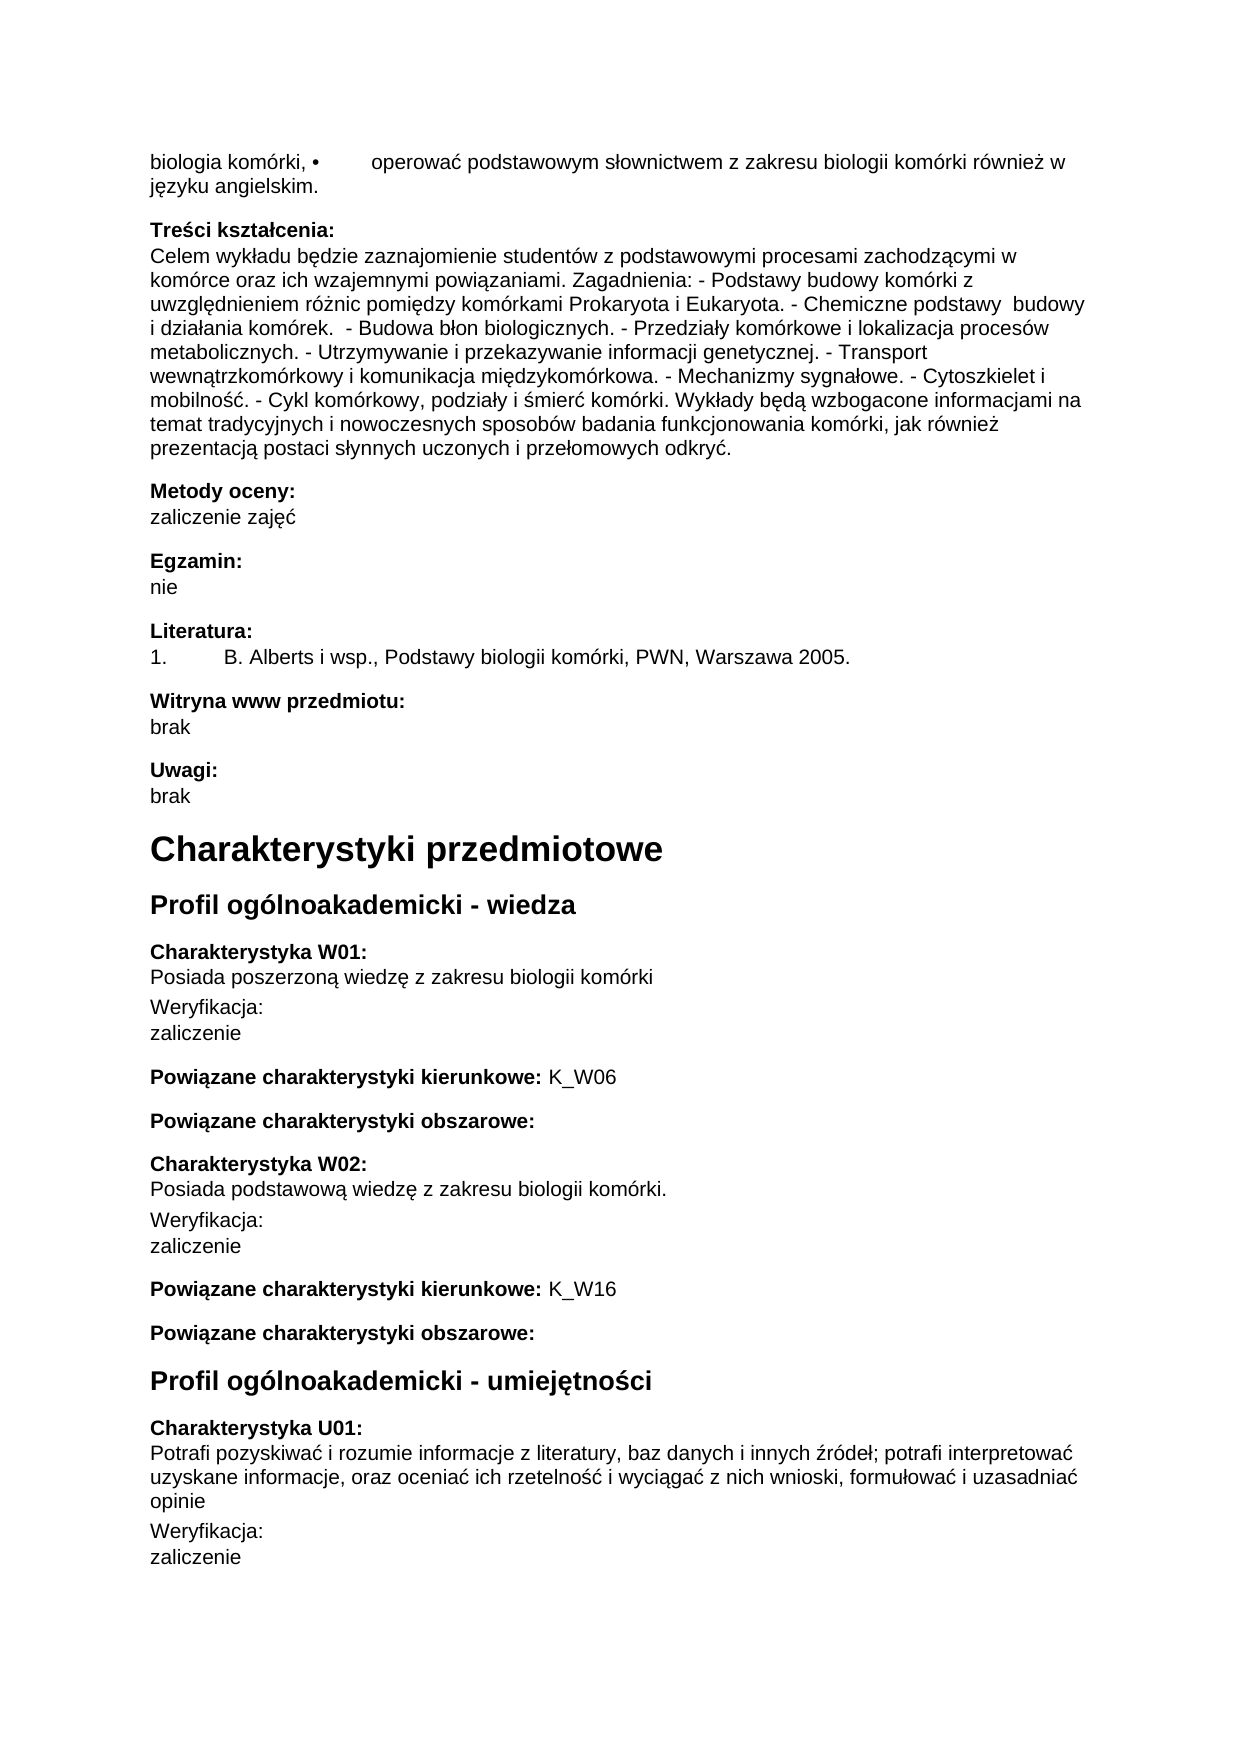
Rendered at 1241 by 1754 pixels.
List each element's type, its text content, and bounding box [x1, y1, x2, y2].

text zaliczenie [150, 1021, 1090, 1045]
text Charakterystyka W02: [150, 1152, 1090, 1176]
text Weryfikacja: [150, 1519, 1090, 1543]
text Uwagi: [150, 758, 1090, 782]
text Egzamin: [150, 549, 1090, 573]
text Powiązane charakterystyki obszarowe: [150, 1108, 1090, 1132]
text Posiada poszerzoną wiedzę z zakresu biologii komórki [150, 965, 1090, 989]
text Weryfikacja: [150, 1207, 1090, 1231]
text Weryfikacja: [150, 995, 1090, 1019]
text 1. B. Alberts i wsp., Podstawy biologii komórki, PWN, Warszawa 2005. [150, 645, 1090, 669]
text brak [150, 714, 1090, 738]
text Potrafi pozyskiwać i rozumie informacje z literatury, baz danych i innych źródeł; potrafi interpretować uzyskane informacje, oraz oceniać ich rzetelność i wyciągać z nich wnioski, formułować i uzasadniać opinie [150, 1441, 1090, 1513]
text Powiązane charakterystyki obszarowe: [150, 1321, 1090, 1345]
text nie [150, 575, 1090, 599]
text Metody oceny: [150, 479, 1090, 503]
text Posiada podstawową wiedzę z zakresu biologii komórki. [150, 1177, 1090, 1201]
text Literatura: [150, 619, 1090, 643]
text zaliczenie [150, 1233, 1090, 1257]
text zaliczenie zajęć [150, 505, 1090, 529]
text zaliczenie [150, 1545, 1090, 1569]
subtitle Profil ogólnoakademicki - wiedza [150, 889, 1090, 920]
text Witryna www przedmiotu: [150, 688, 1090, 712]
text Treści kształcenia: [150, 218, 1090, 242]
text Powiązane charakterystyki kierunkowe: K_W06 [150, 1065, 1090, 1089]
subtitle Charakterystyki przedmiotowe [150, 828, 1090, 869]
text Powiązane charakterystyki kierunkowe: K_W16 [150, 1277, 1090, 1301]
text brak [150, 784, 1090, 808]
text Charakterystyka W01: [150, 940, 1090, 964]
text Charakterystyka U01: [150, 1416, 1090, 1440]
text Celem wykładu będzie zaznajomienie studentów z podstawowymi procesami zachodzącymi w komórce oraz ich wzajemnymi powiązaniami. Zagadnienia: - Podstawy budowy komórki z uwzględnieniem różnic pomiędzy komórkami Prokaryota i Eukaryota. - Chemiczne podstawy budowy i działania komórek. - Budowa błon biologicznych. - Przedziały komórkowe i lokalizacja procesów metabolicznych. - Utrzymywanie i przekazywanie informacji genetycznej. - Transport wewnątrzkomórkowy i komunikacja międzykomórkowa. - Mechanizmy sygnałowe. - Cytoszkielet i mobilność. - Cykl komórkowy, podziały i śmierć komórki. Wykłady będą wzbogacone informacjami na temat tradycyjnych i nowoczesnych sposobów badania funkcjonowania komórki, jak również prezentacją postaci słynnych uczonych i przełomowych odkryć. [150, 244, 1090, 459]
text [150, 150, 1090, 198]
subtitle Profil ogólnoakademicki - umiejętności [150, 1365, 1090, 1396]
